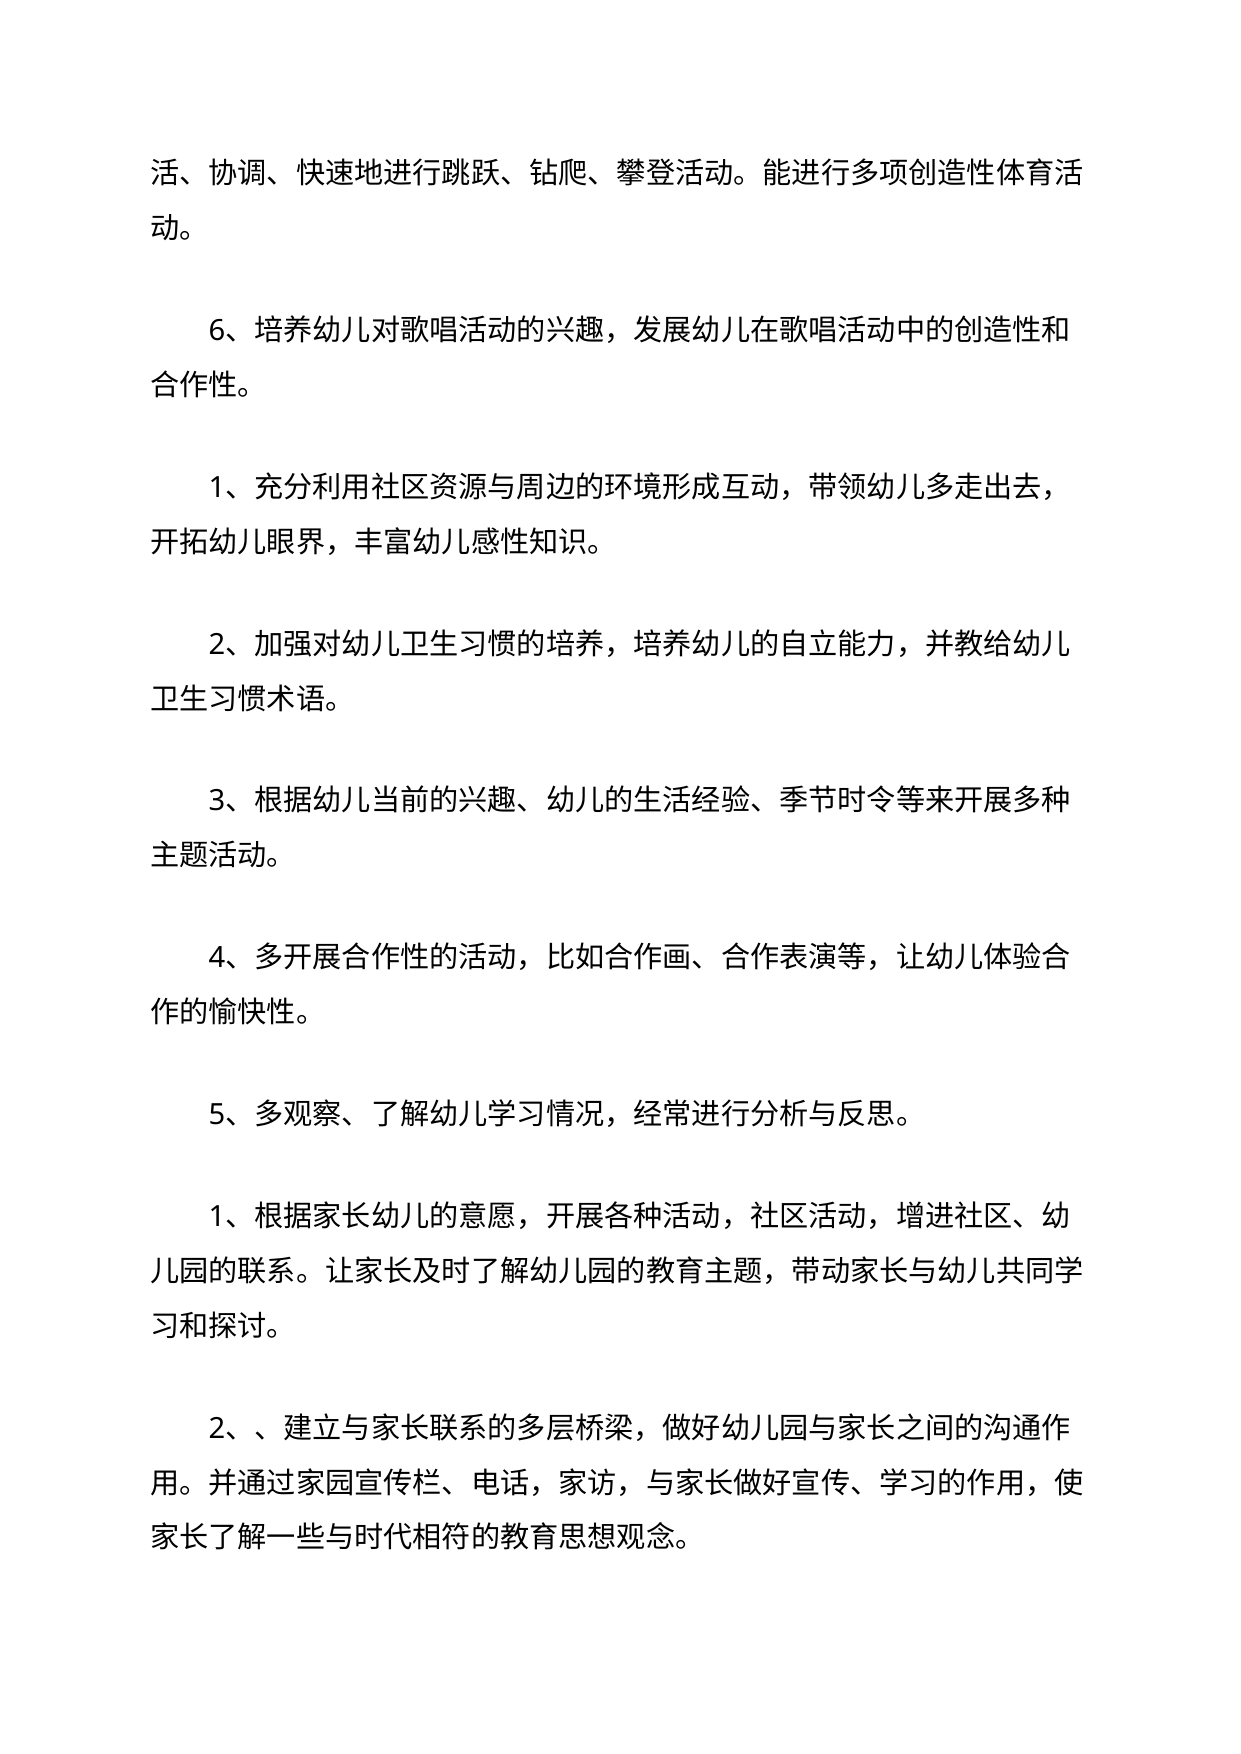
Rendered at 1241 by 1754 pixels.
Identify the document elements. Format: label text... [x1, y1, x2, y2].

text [150, 150, 1090, 247]
text 4、多开展合作性的活动，比如合作画、合作表演等，让幼儿体验合作的愉快性。 [150, 934, 1090, 1031]
text 3、根据幼儿当前的兴趣、幼儿的生活经验、季节时令等来开展多种主题活动。 [150, 777, 1090, 874]
text 1、充分利用社区资源与周边的环境形成互动，带领幼儿多走出去，开拓幼儿眼界，丰富幼儿感性知识。 [150, 463, 1090, 561]
text 1、根据家长幼儿的意愿，开展各种活动，社区活动，增进社区、幼儿园的联系。让家长及时了解幼儿园的教育主题，带动家长与幼儿共同学习和探讨。 [150, 1192, 1090, 1345]
text 2、加强对幼儿卫生习惯的培养，培养幼儿的自立能力，并教给幼儿卫生习惯术语。 [150, 620, 1090, 717]
text 2、、建立与家长联系的多层桥梁，做好幼儿园与家长之间的沟通作用。并通过家园宣传栏、电话，家访，与家长做好宣传、学习的作用，使家长了解一些与时代相符的教育思想观念。 [150, 1404, 1090, 1556]
text 5、多观察、了解幼儿学习情况，经常进行分析与反思。 [150, 1091, 1090, 1133]
text 6、培养幼儿对歌唱活动的兴趣，发展幼儿在歌唱活动中的创造性和合作性。 [150, 307, 1090, 404]
